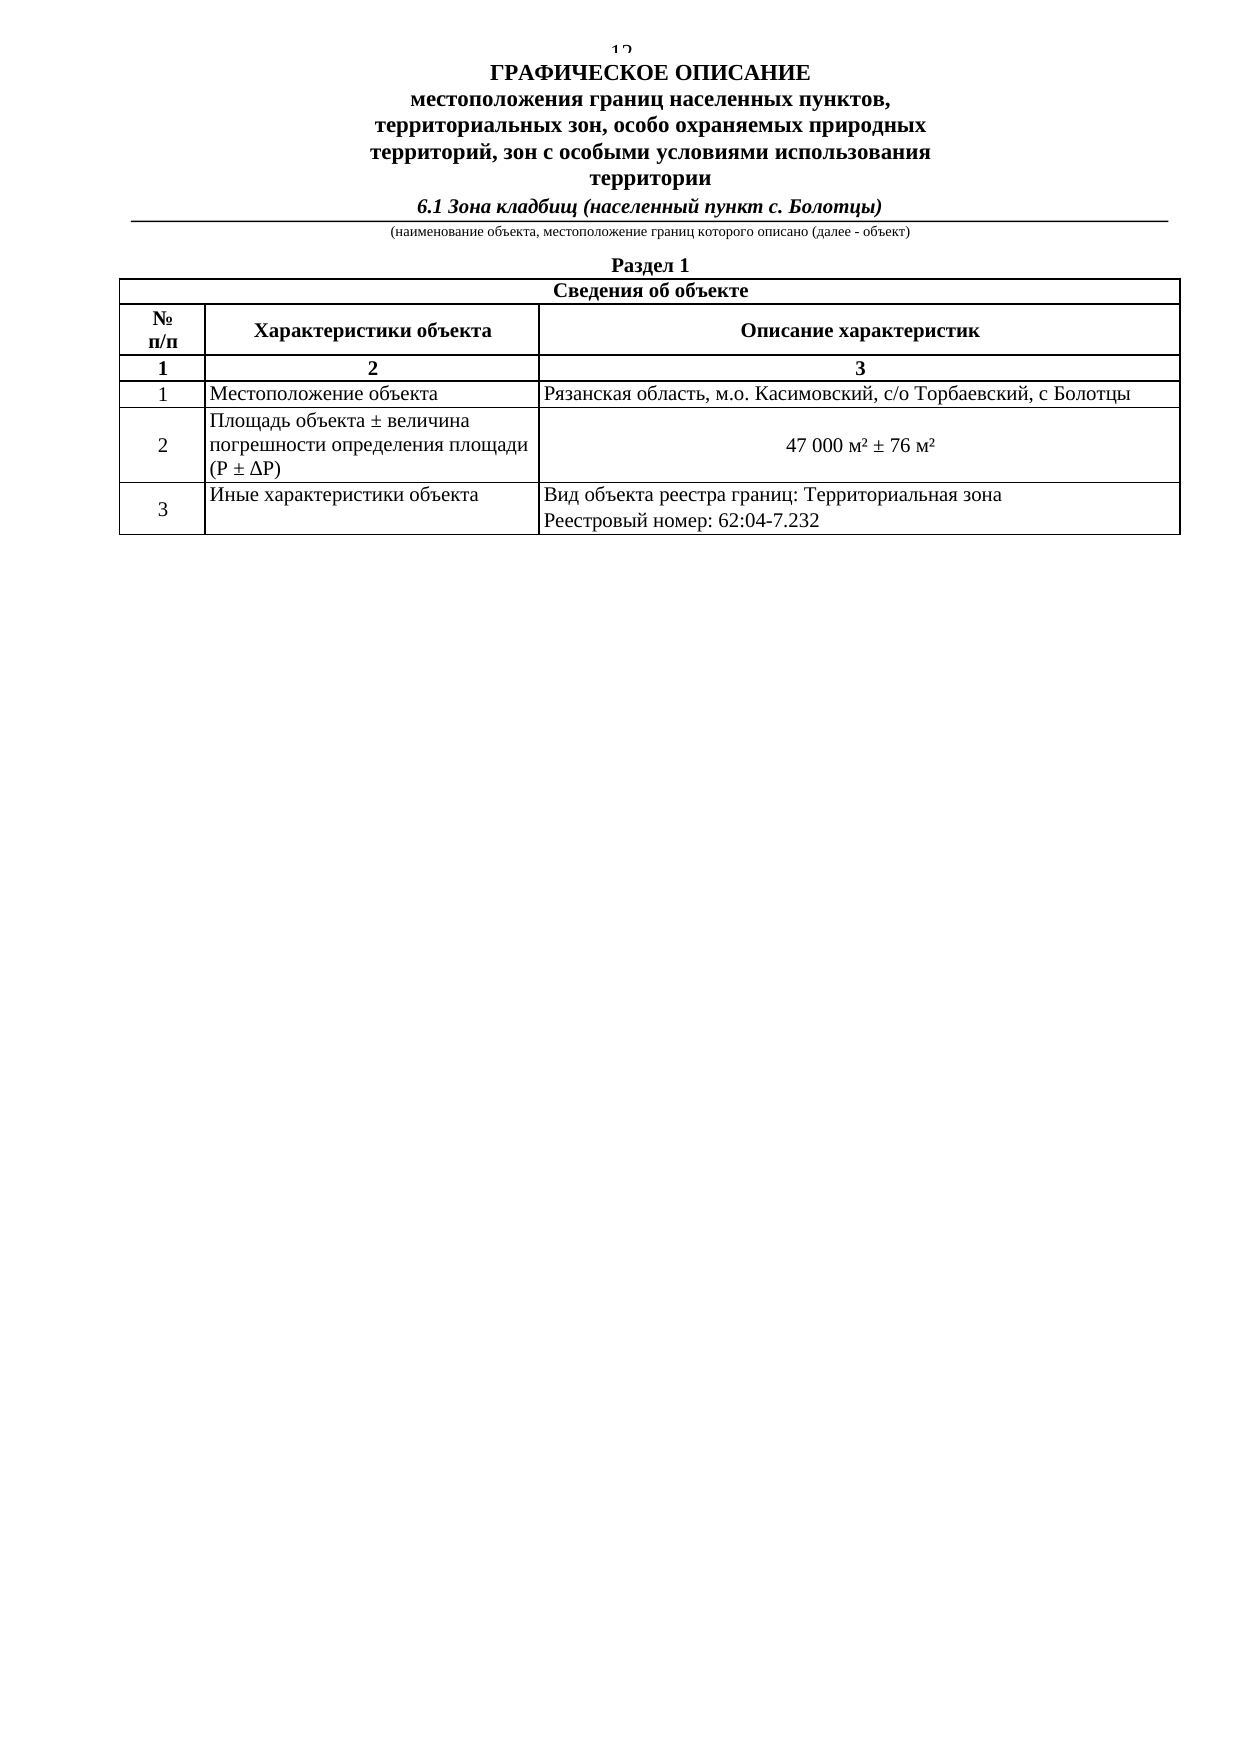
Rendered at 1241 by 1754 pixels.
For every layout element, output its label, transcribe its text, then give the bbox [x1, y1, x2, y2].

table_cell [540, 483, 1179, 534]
text (наименование объекта, местоположение границ которого описано (далее - объект) [314, 218, 987, 239]
text 6.1 Зона кладбищ (населенный пункт с. Болотцы) [417, 194, 1194, 218]
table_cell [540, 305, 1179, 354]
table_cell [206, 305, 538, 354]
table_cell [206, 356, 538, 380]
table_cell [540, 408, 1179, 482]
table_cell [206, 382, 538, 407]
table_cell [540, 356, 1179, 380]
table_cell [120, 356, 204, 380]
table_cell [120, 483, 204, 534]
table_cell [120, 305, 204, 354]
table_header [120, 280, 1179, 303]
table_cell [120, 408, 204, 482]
text местоположения границ населенных пунктов, территориальных зон, особо охраняемых природных территорий, зон с особыми условиями использования территории [314, 85, 987, 190]
text Раздел 1 [314, 253, 987, 277]
text ГРАФИЧЕСКОЕ ОПИСАНИЕ [314, 59, 987, 85]
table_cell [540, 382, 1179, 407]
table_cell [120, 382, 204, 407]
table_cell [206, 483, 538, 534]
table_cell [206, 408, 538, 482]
